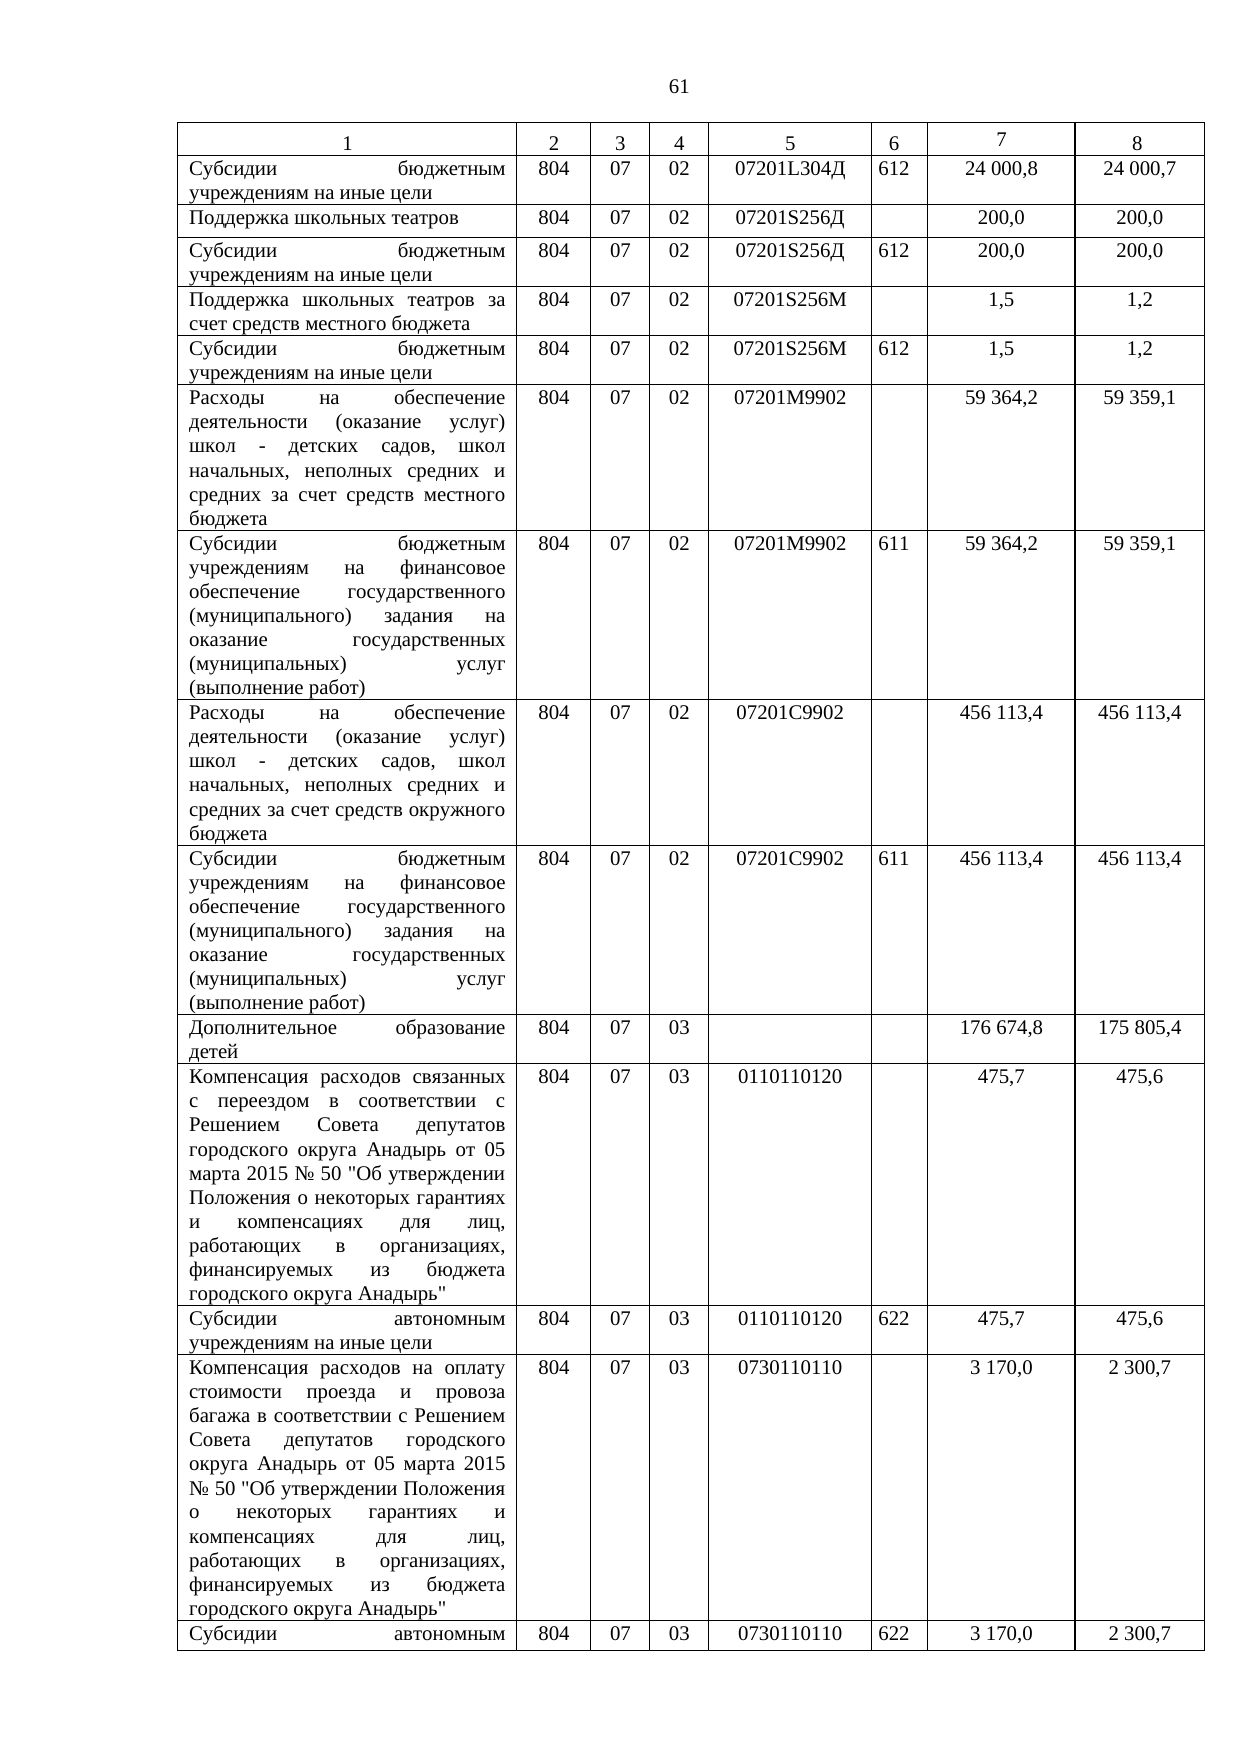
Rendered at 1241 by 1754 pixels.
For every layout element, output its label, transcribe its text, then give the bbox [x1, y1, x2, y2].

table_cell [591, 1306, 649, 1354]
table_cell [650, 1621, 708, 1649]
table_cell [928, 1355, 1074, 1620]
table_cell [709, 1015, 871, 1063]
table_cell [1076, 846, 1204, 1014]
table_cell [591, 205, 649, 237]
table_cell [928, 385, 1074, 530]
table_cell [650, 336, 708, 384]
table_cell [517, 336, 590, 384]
table_header 8 [1076, 123, 1204, 155]
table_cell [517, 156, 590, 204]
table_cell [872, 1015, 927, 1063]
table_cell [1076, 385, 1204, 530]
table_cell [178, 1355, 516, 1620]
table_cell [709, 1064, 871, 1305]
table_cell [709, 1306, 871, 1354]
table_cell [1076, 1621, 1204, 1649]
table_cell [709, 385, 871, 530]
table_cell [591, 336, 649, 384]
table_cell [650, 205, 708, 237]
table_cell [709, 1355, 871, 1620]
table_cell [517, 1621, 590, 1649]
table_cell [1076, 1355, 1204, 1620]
table_header 4 [650, 123, 708, 155]
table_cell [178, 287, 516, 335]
table_header 3 [591, 123, 649, 155]
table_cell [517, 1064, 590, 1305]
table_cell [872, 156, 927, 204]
table_header 6 [872, 123, 927, 155]
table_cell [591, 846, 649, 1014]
table_header 7 [928, 123, 1074, 155]
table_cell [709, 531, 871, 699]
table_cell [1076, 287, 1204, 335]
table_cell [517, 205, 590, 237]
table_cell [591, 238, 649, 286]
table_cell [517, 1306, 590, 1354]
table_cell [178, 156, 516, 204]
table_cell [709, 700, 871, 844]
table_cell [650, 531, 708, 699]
table_header 5 [709, 123, 871, 155]
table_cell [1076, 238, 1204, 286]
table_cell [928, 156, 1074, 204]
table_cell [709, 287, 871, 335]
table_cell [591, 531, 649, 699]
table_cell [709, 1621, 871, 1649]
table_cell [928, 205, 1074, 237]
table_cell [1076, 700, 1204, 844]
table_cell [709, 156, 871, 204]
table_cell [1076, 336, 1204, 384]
table_header 1 [178, 123, 516, 155]
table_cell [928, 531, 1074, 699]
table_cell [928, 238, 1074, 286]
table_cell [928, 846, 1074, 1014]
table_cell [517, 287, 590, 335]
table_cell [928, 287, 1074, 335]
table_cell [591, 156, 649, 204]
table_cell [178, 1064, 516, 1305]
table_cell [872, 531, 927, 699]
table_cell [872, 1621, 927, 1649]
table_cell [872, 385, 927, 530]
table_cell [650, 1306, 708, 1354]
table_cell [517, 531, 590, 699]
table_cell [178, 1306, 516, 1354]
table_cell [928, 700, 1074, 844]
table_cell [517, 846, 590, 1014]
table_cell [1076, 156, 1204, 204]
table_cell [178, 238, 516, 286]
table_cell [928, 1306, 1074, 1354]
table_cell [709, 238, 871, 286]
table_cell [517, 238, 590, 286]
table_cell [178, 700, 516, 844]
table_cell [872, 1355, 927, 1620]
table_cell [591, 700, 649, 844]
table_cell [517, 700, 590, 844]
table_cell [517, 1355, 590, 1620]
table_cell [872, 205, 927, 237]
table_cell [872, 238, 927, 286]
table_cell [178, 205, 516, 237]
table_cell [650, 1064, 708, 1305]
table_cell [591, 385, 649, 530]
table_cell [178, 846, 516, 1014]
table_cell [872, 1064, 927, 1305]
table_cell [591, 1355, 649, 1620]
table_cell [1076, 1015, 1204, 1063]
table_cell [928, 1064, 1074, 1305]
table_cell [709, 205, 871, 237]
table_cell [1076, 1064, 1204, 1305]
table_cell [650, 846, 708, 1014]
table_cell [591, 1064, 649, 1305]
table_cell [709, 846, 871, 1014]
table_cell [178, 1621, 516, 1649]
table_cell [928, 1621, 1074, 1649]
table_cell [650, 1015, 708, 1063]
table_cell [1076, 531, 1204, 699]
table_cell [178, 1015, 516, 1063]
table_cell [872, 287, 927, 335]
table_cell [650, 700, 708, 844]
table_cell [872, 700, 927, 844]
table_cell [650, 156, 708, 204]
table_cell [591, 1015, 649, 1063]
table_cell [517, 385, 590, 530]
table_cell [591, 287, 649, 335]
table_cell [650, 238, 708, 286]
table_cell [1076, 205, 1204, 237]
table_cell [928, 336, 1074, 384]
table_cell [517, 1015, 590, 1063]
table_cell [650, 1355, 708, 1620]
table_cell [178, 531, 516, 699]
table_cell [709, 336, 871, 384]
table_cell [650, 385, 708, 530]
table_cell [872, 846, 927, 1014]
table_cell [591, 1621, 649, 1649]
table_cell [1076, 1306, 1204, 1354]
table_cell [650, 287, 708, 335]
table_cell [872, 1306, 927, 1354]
table_header 2 [517, 123, 590, 155]
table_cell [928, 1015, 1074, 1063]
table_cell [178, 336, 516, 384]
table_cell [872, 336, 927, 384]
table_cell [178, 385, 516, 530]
